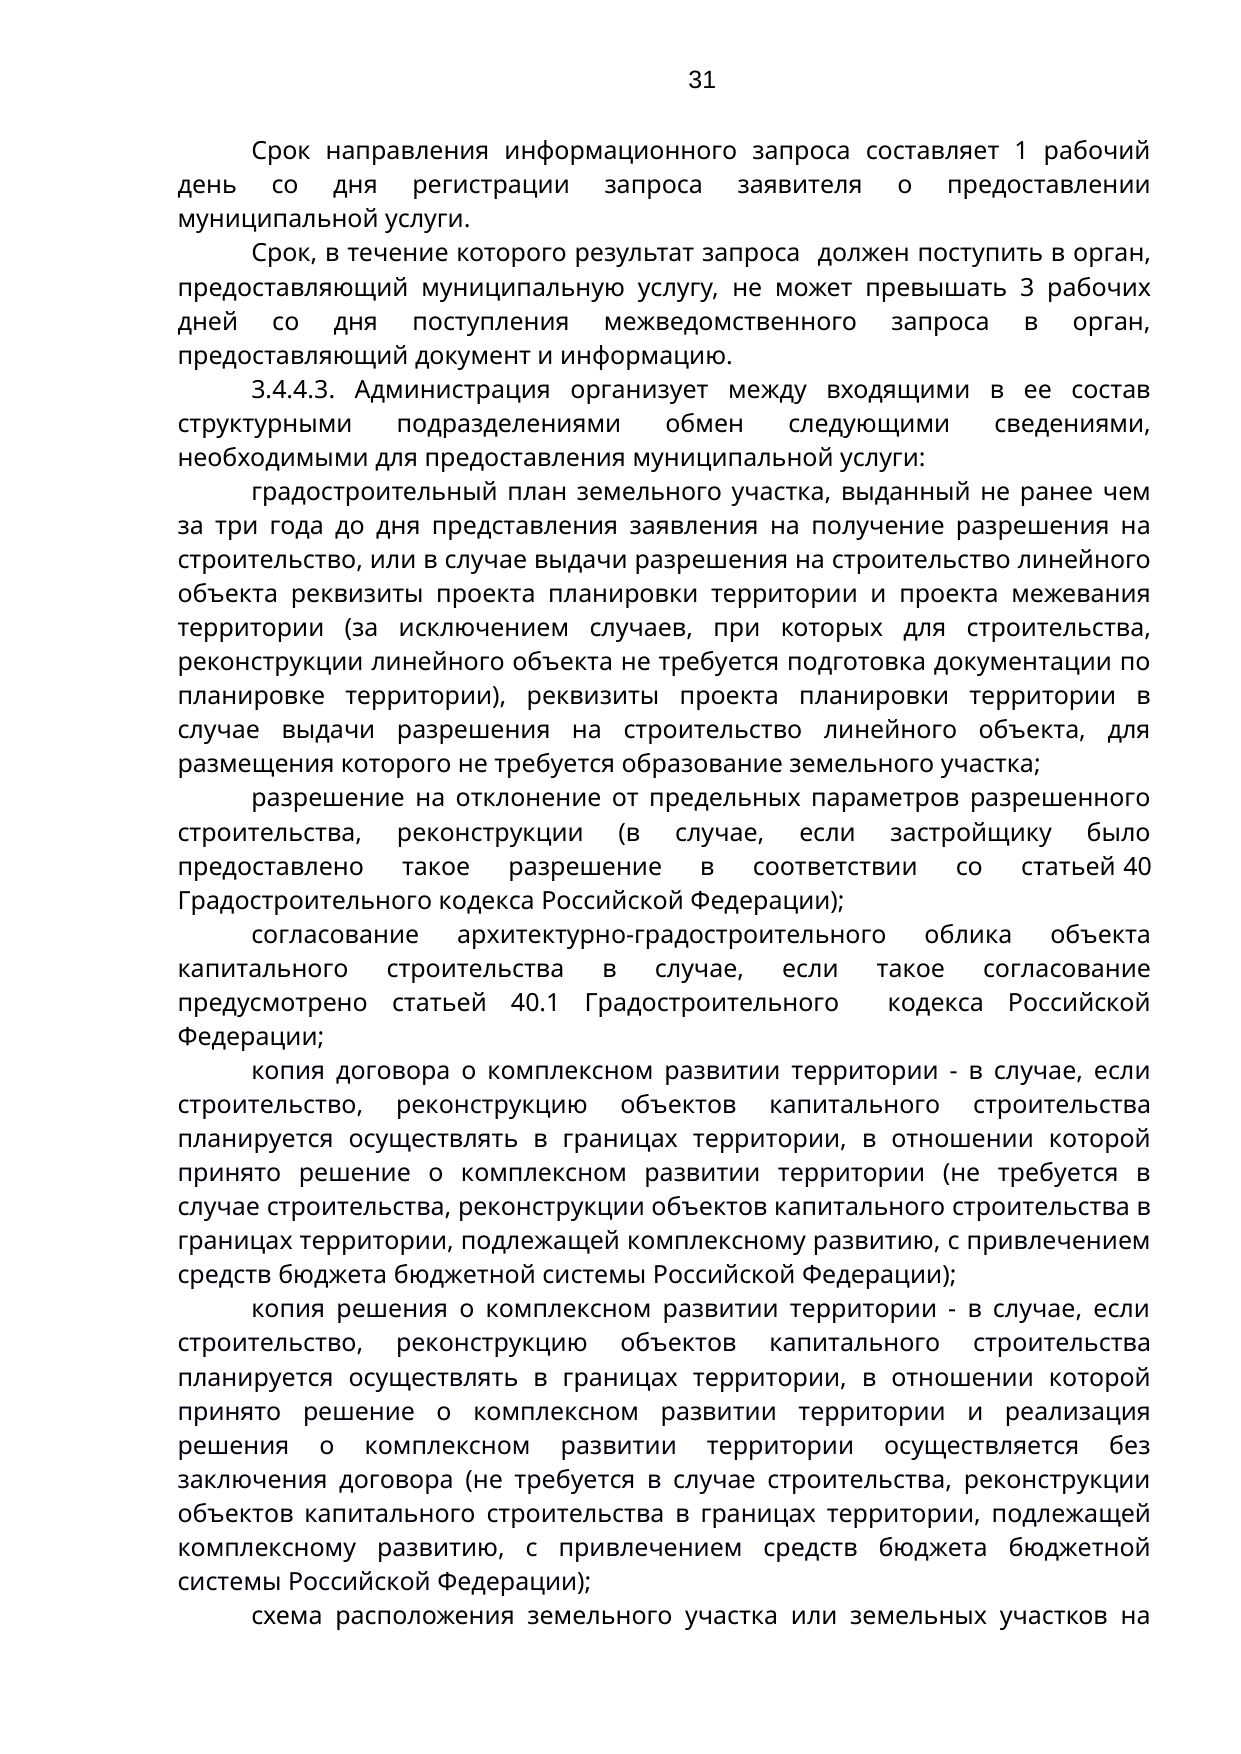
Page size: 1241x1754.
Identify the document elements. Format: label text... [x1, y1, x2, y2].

text Срок, в течение которого результат запроса должен поступить в орган, предоставляющий муниципальную услугу, не может превышать 3 рабочих дней со дня поступления межведомственного запроса в орган, предоставляющий документ и информацию. [177, 235, 1152, 371]
text Срок направления информационного запроса составляет 1 рабочий день со дня регистрации запроса заявителя о предоставлении муниципальной услуги. [177, 133, 1152, 235]
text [177, 1598, 1152, 1632]
text копия решения о комплексном развитии территории - в случае, если строительство, реконструкцию объектов капитального строительства планируется осуществлять в границах территории, в отношении которой принято решение о комплексном развитии территории и реализация решения о комплексном развитии территории осуществляется без заключения договора (не требуется в случае строительства, реконструкции объектов капитального строительства в границах территории, подлежащей комплексному развитию, с привлечением средств бюджета бюджетной системы Российской Федерации); [177, 1291, 1152, 1598]
text копия договора о комплексном развитии территории - в случае, если строительство, реконструкцию объектов капитального строительства планируется осуществлять в границах территории, в отношении которой принято решение о комплексном развитии территории (не требуется в случае строительства, реконструкции объектов капитального строительства в границах территории, подлежащей комплексному развитию, с привлечением средств бюджета бюджетной системы Российской Федерации); [177, 1053, 1152, 1291]
text 3.4.4.3. Администрация организует между входящими в ее состав структурными подразделениями обмен следующими сведениями, необходимыми для предоставления муниципальной услуги: [177, 371, 1152, 473]
text разрешение на отклонение от предельных параметров разрешенного строительства, реконструкции (в случае, если застройщику было предоставлено такое разрешение в соответствии со статьей 40 Градостроительного кодекса Российской Федерации); [177, 780, 1152, 916]
text градостроительный план земельного участка, выданный не ранее чем за три года до дня представления заявления на получение разрешения на строительство, или в случае выдачи разрешения на строительство линейного объекта реквизиты проекта планировки территории и проекта межевания территории (за исключением случаев, при которых для строительства, реконструкции линейного объекта не требуется подготовка документации по планировке территории), реквизиты проекта планировки территории в случае выдачи разрешения на строительство линейного объекта, для размещения которого не требуется образование земельного участка; [177, 473, 1152, 780]
text согласование архитектурно-градостроительного облика объекта капитального строительства в случае, если такое согласование предусмотрено статьей 40.1 Градостроительного кодекса Российской Федерации; [177, 916, 1152, 1053]
